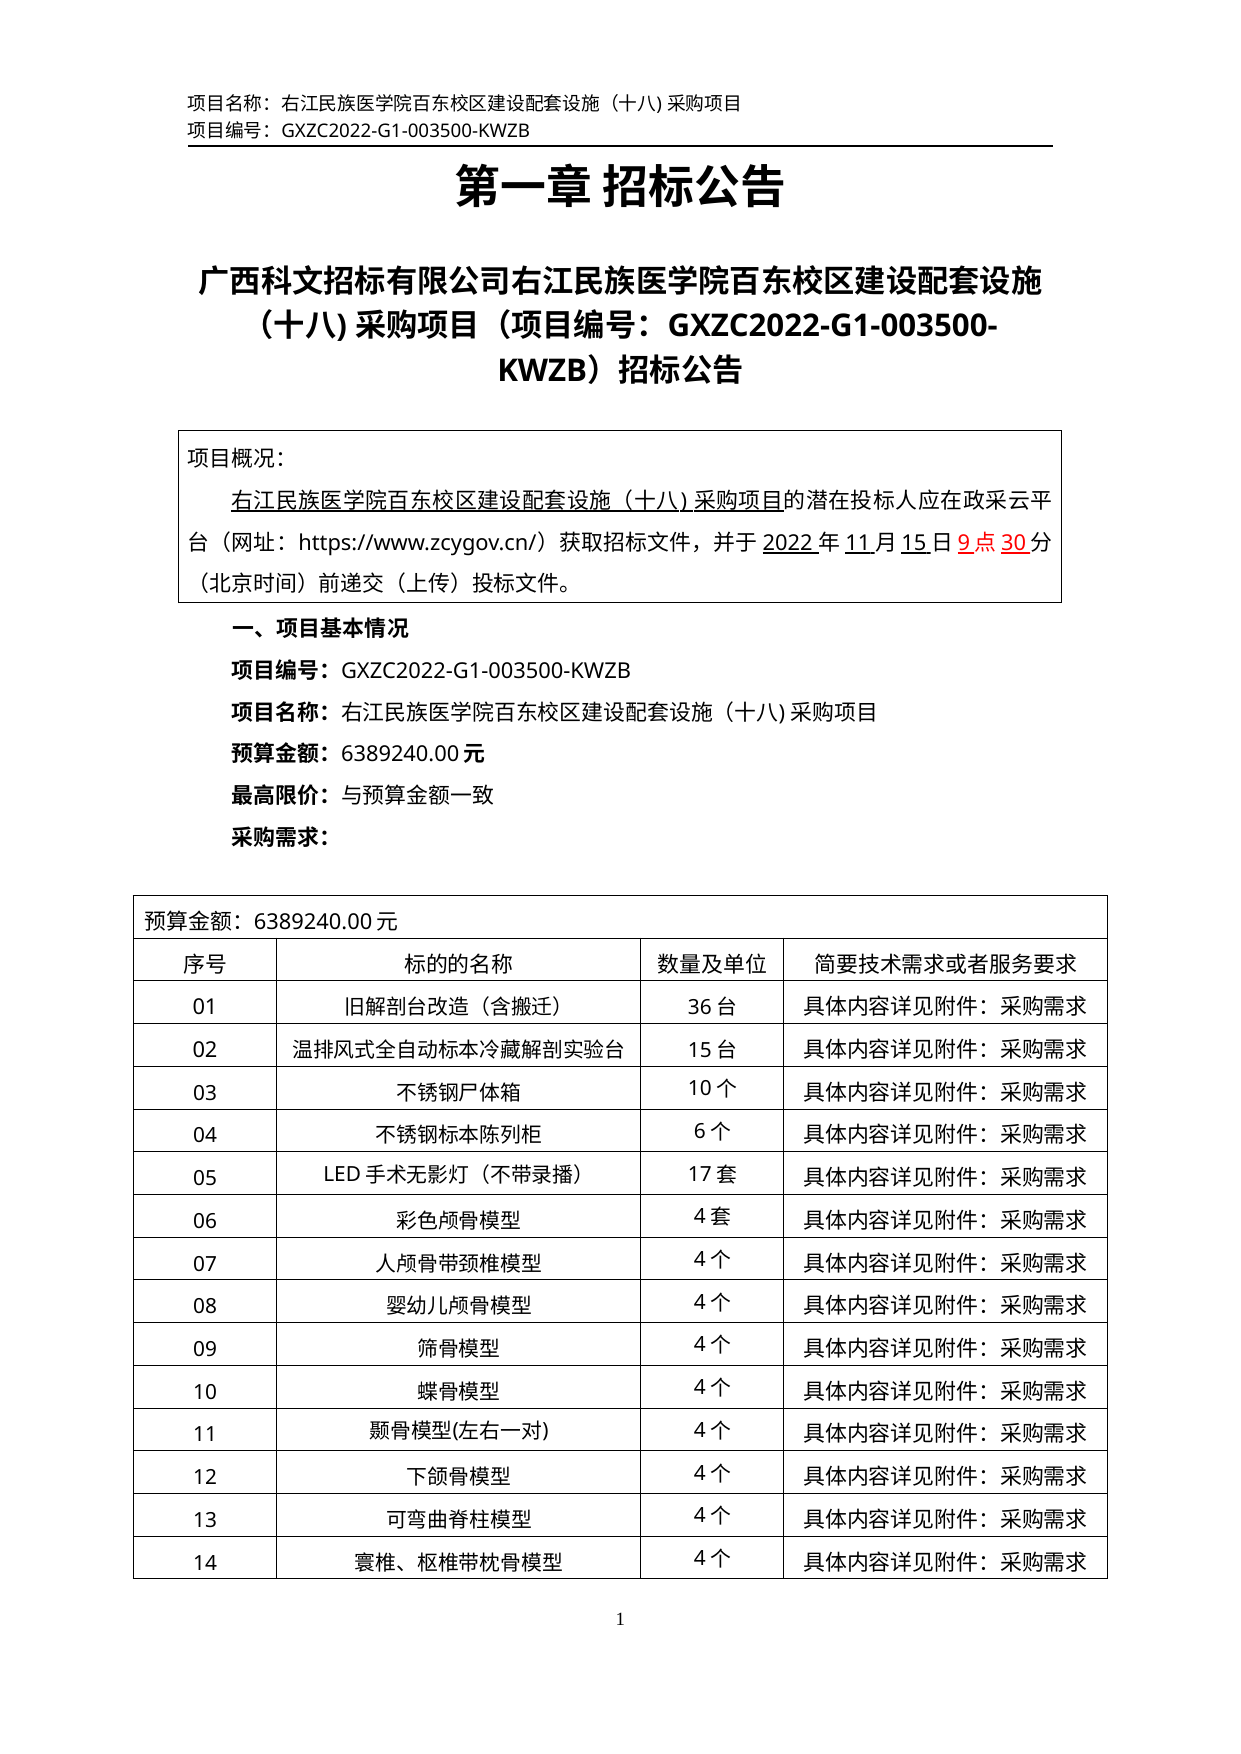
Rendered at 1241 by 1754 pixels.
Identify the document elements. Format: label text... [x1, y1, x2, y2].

table_cell 具体内容详见附件：采购需求 [784, 1110, 1107, 1151]
table_cell 11 [134, 1409, 276, 1450]
table_cell 具体内容详见附件：采购需求 [784, 1494, 1107, 1536]
table_cell 数量及单位 [641, 939, 783, 980]
table_cell 05 [134, 1152, 276, 1194]
table_cell 4个 [641, 1494, 783, 1536]
table_cell 36台 [641, 981, 783, 1023]
table_cell 具体内容详见附件：采购需求 [784, 1323, 1107, 1365]
table_cell 4个 [641, 1451, 783, 1493]
table_cell 婴幼儿颅骨模型 [277, 1280, 640, 1322]
table_cell 具体内容详见附件：采购需求 [784, 1195, 1107, 1237]
text 预算金额：6389240.00元 [187, 728, 1053, 770]
text 项目编号：GXZC2022-G1-003500-KWZB [187, 645, 1053, 687]
table_cell 06 [134, 1195, 276, 1237]
table_cell 彩色颅骨模型 [277, 1195, 640, 1237]
table_cell 10 [134, 1366, 276, 1407]
table_cell 4个 [641, 1323, 783, 1365]
table_cell 具体内容详见附件：采购需求 [784, 1280, 1107, 1322]
text 项目名称：右江民族医学院百东校区建设配套设施（十八) 采购项目 [187, 687, 1053, 728]
table_cell 03 [134, 1067, 276, 1108]
table_cell 12 [134, 1451, 276, 1493]
title 广西科文招标有限公司右江民族医学院百东校区建设配套设施（十八) 采购项目（项目编号：GXZC2022-G1-003500-KWZB）招标公告 [187, 257, 1053, 390]
table_cell LED手术无影灯（不带录播） [277, 1152, 640, 1194]
table_cell 4个 [641, 1537, 783, 1578]
text 采购需求： [187, 812, 1053, 853]
table_cell 具体内容详见附件：采购需求 [784, 981, 1107, 1023]
table_cell 10个 [641, 1067, 783, 1108]
table_cell 4个 [641, 1280, 783, 1322]
table_cell 具体内容详见附件：采购需求 [784, 1238, 1107, 1279]
table_cell 标的的名称 [277, 939, 640, 980]
table_cell 颞骨模型(左右一对) [277, 1409, 640, 1450]
table_cell 不锈钢标本陈列柜 [277, 1110, 640, 1151]
table_cell 4个 [641, 1366, 783, 1407]
table_cell 不锈钢尸体箱 [277, 1067, 640, 1108]
subtitle 第一章 招标公告 [187, 168, 1053, 213]
table_cell 08 [134, 1280, 276, 1322]
table_cell 具体内容详见附件：采购需求 [784, 1366, 1107, 1407]
table_cell 寰椎、枢椎带枕骨模型 [277, 1537, 640, 1578]
table_cell 序号 [134, 939, 276, 980]
table_cell 6个 [641, 1110, 783, 1151]
text 最高限价：与预算金额一致 [187, 770, 1053, 812]
table_cell 温排风式全自动标本冷藏解剖实验台 [277, 1024, 640, 1066]
text 右江民族医学院百东校区建设配套设施（十八) 采购项目的潜在投标人应在政采云平台（网址：https://www.zcygov.cn/）获取招标文件，并于2022 年11月15日9点30分（北京时间）前递交（上传）投标文件。 [179, 472, 1061, 602]
table_cell 14 [134, 1537, 276, 1578]
table_cell 人颅骨带颈椎模型 [277, 1238, 640, 1279]
table_cell 4个 [641, 1409, 783, 1450]
table_cell 01 [134, 981, 276, 1023]
table_cell 07 [134, 1238, 276, 1279]
table_cell 13 [134, 1494, 276, 1536]
text 项目概况： [179, 431, 1061, 472]
table_cell 可弯曲脊柱模型 [277, 1494, 640, 1536]
table_cell 具体内容详见附件：采购需求 [784, 1537, 1107, 1578]
table_cell 具体内容详见附件：采购需求 [784, 1451, 1107, 1493]
table_cell 下颌骨模型 [277, 1451, 640, 1493]
table_cell 4个 [641, 1238, 783, 1279]
table_cell 旧解剖台改造（含搬迁） [277, 981, 640, 1023]
table_cell 具体内容详见附件：采购需求 [784, 1409, 1107, 1450]
table_cell 04 [134, 1110, 276, 1151]
table_cell 具体内容详见附件：采购需求 [784, 1067, 1107, 1108]
text 一、项目基本情况 [187, 603, 1053, 645]
table_cell 09 [134, 1323, 276, 1365]
table_cell 15台 [641, 1024, 783, 1066]
table_cell 4套 [641, 1195, 783, 1237]
table_cell 蝶骨模型 [277, 1366, 640, 1407]
table_cell 17套 [641, 1152, 783, 1194]
table_header 预算金额：6389240.00元 [134, 896, 1107, 938]
table_cell 简要技术需求或者服务要求 [784, 939, 1107, 980]
table_cell 筛骨模型 [277, 1323, 640, 1365]
table_cell 具体内容详见附件：采购需求 [784, 1152, 1107, 1194]
table_cell 02 [134, 1024, 276, 1066]
table_cell 具体内容详见附件：采购需求 [784, 1024, 1107, 1066]
